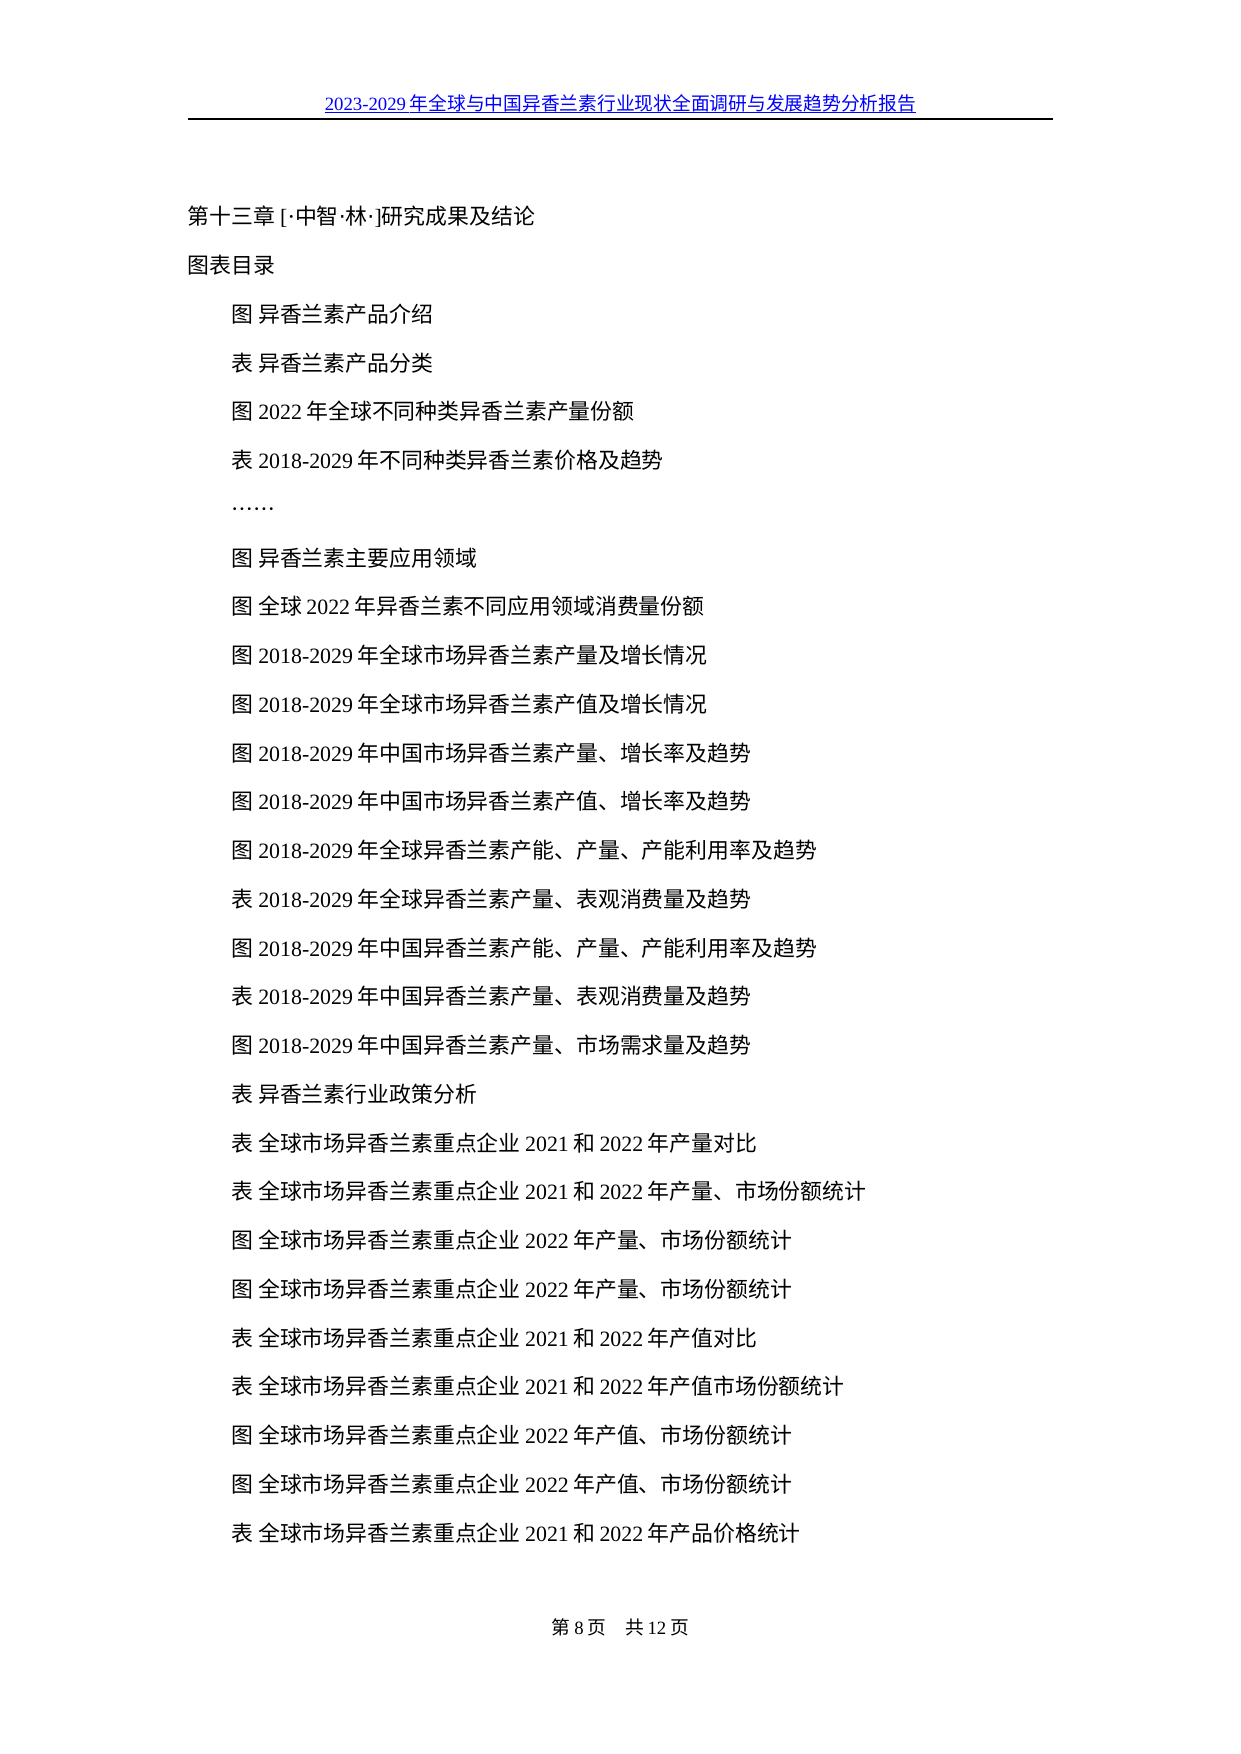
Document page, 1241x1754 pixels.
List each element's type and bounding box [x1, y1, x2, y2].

text [187, 150, 1053, 1548]
